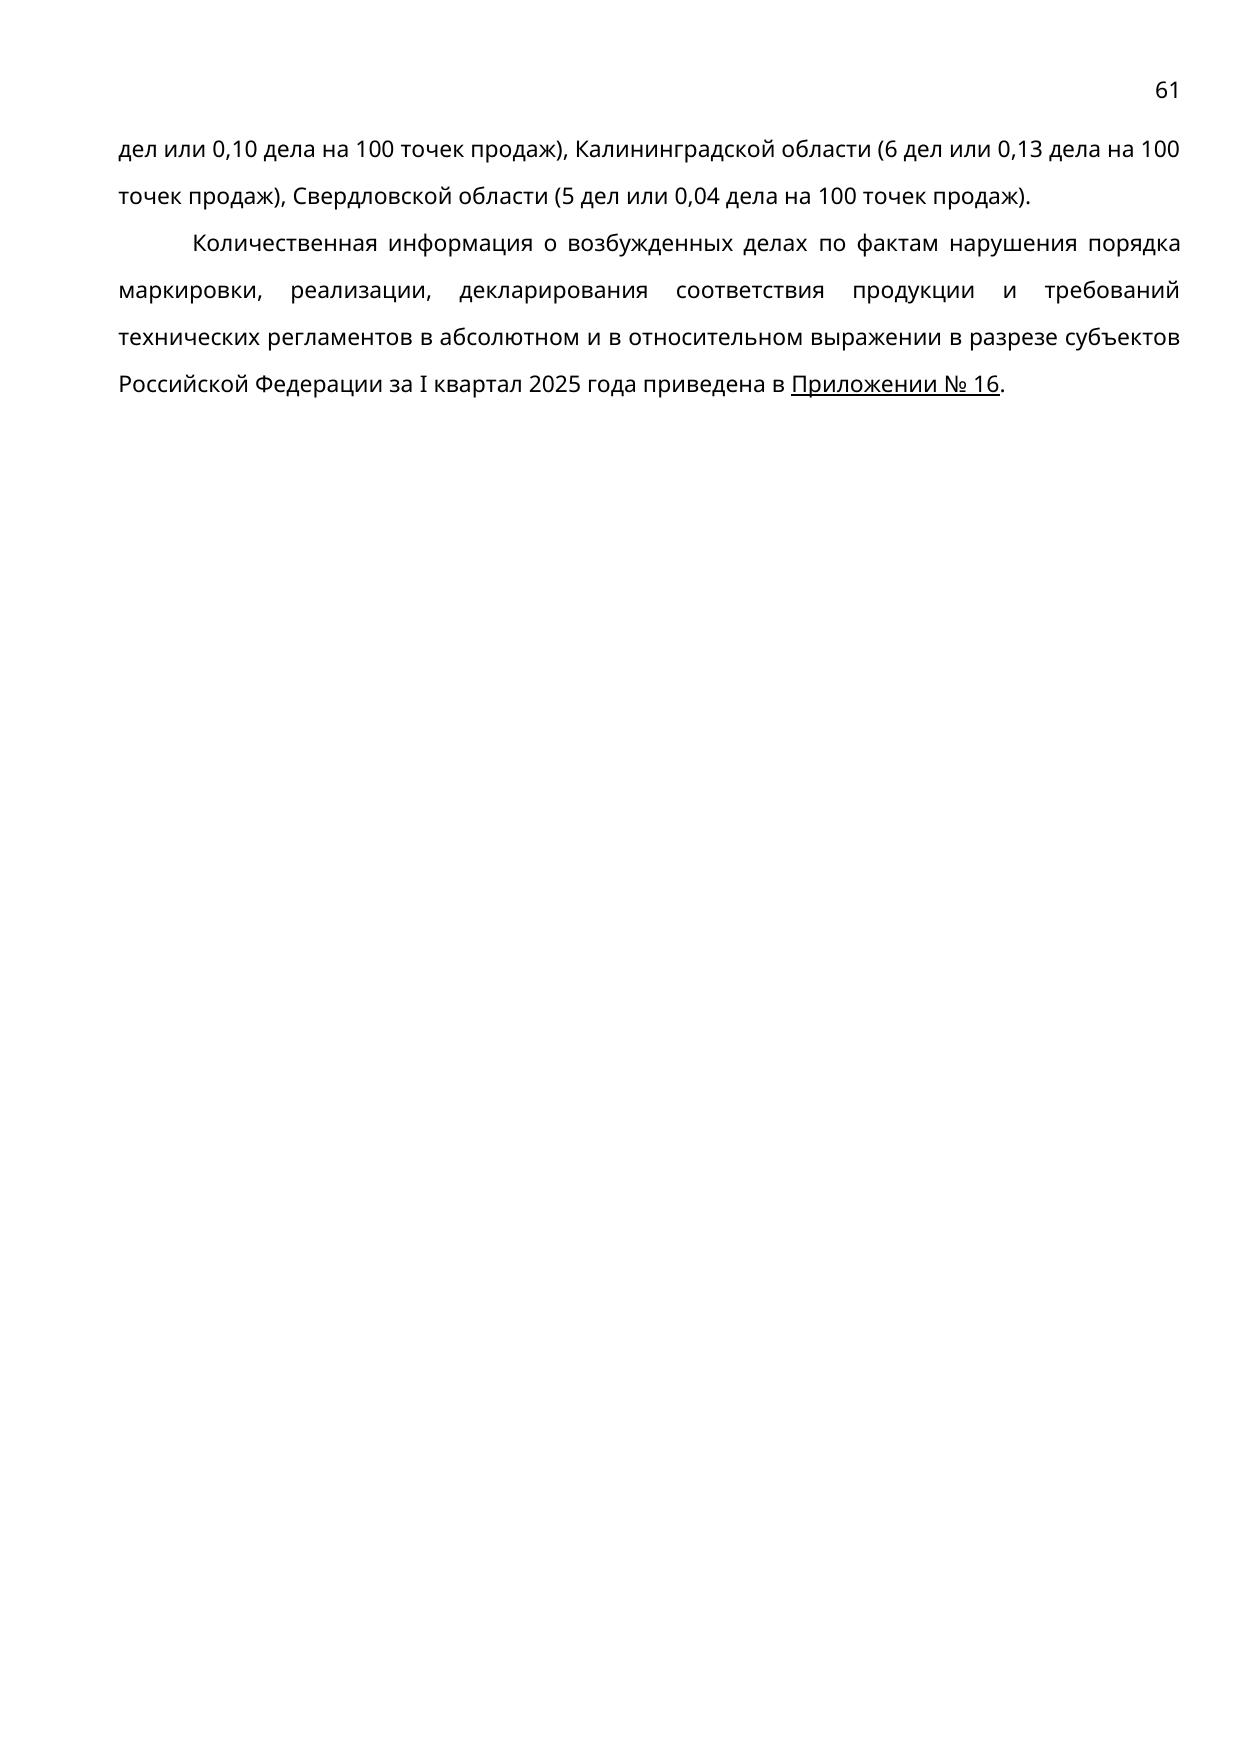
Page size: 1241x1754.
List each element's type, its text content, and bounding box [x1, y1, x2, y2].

text Количественная информация о возбужденных делах по фактам нарушения порядка маркировки, реализации, декларирования соответствия продукции и требований технических регламентов в абсолютном и в относительном выражении в разрезе субъектов Российской Федерации за I квартал 2025 года приведена в Приложении № 16. [118, 305, 1181, 399]
text Количественная информация о возбужденных делах по фактам нарушения порядка маркировки, реализации, декларирования соответствия продукции и требований технических регламентов в абсолютном и в относительном выражении в разрезе субъектов Российской Федерации за I квартал 2025 года приведена в Приложении № 16. [118, 227, 1181, 274]
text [118, 164, 1181, 211]
